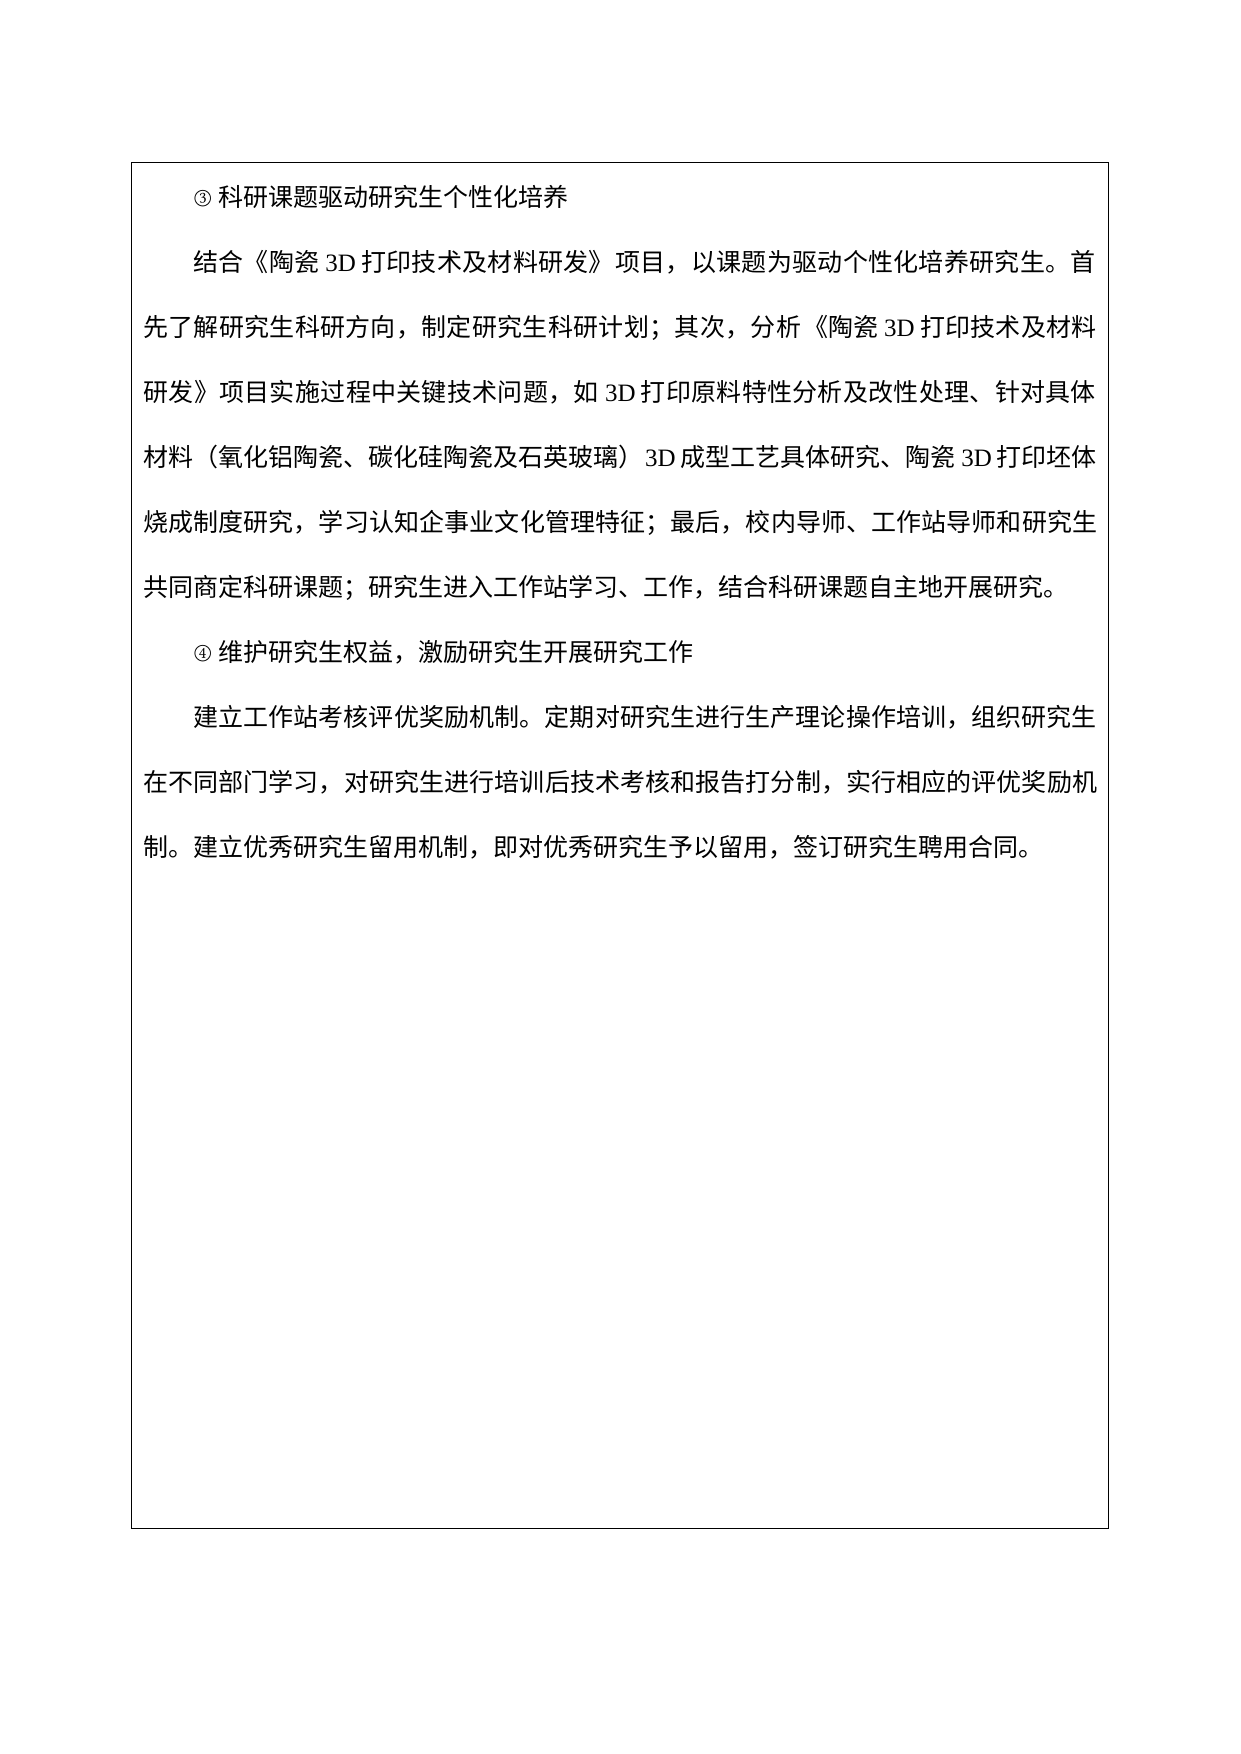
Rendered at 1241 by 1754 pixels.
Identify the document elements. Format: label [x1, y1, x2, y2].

table_cell [132, 163, 1108, 1528]
